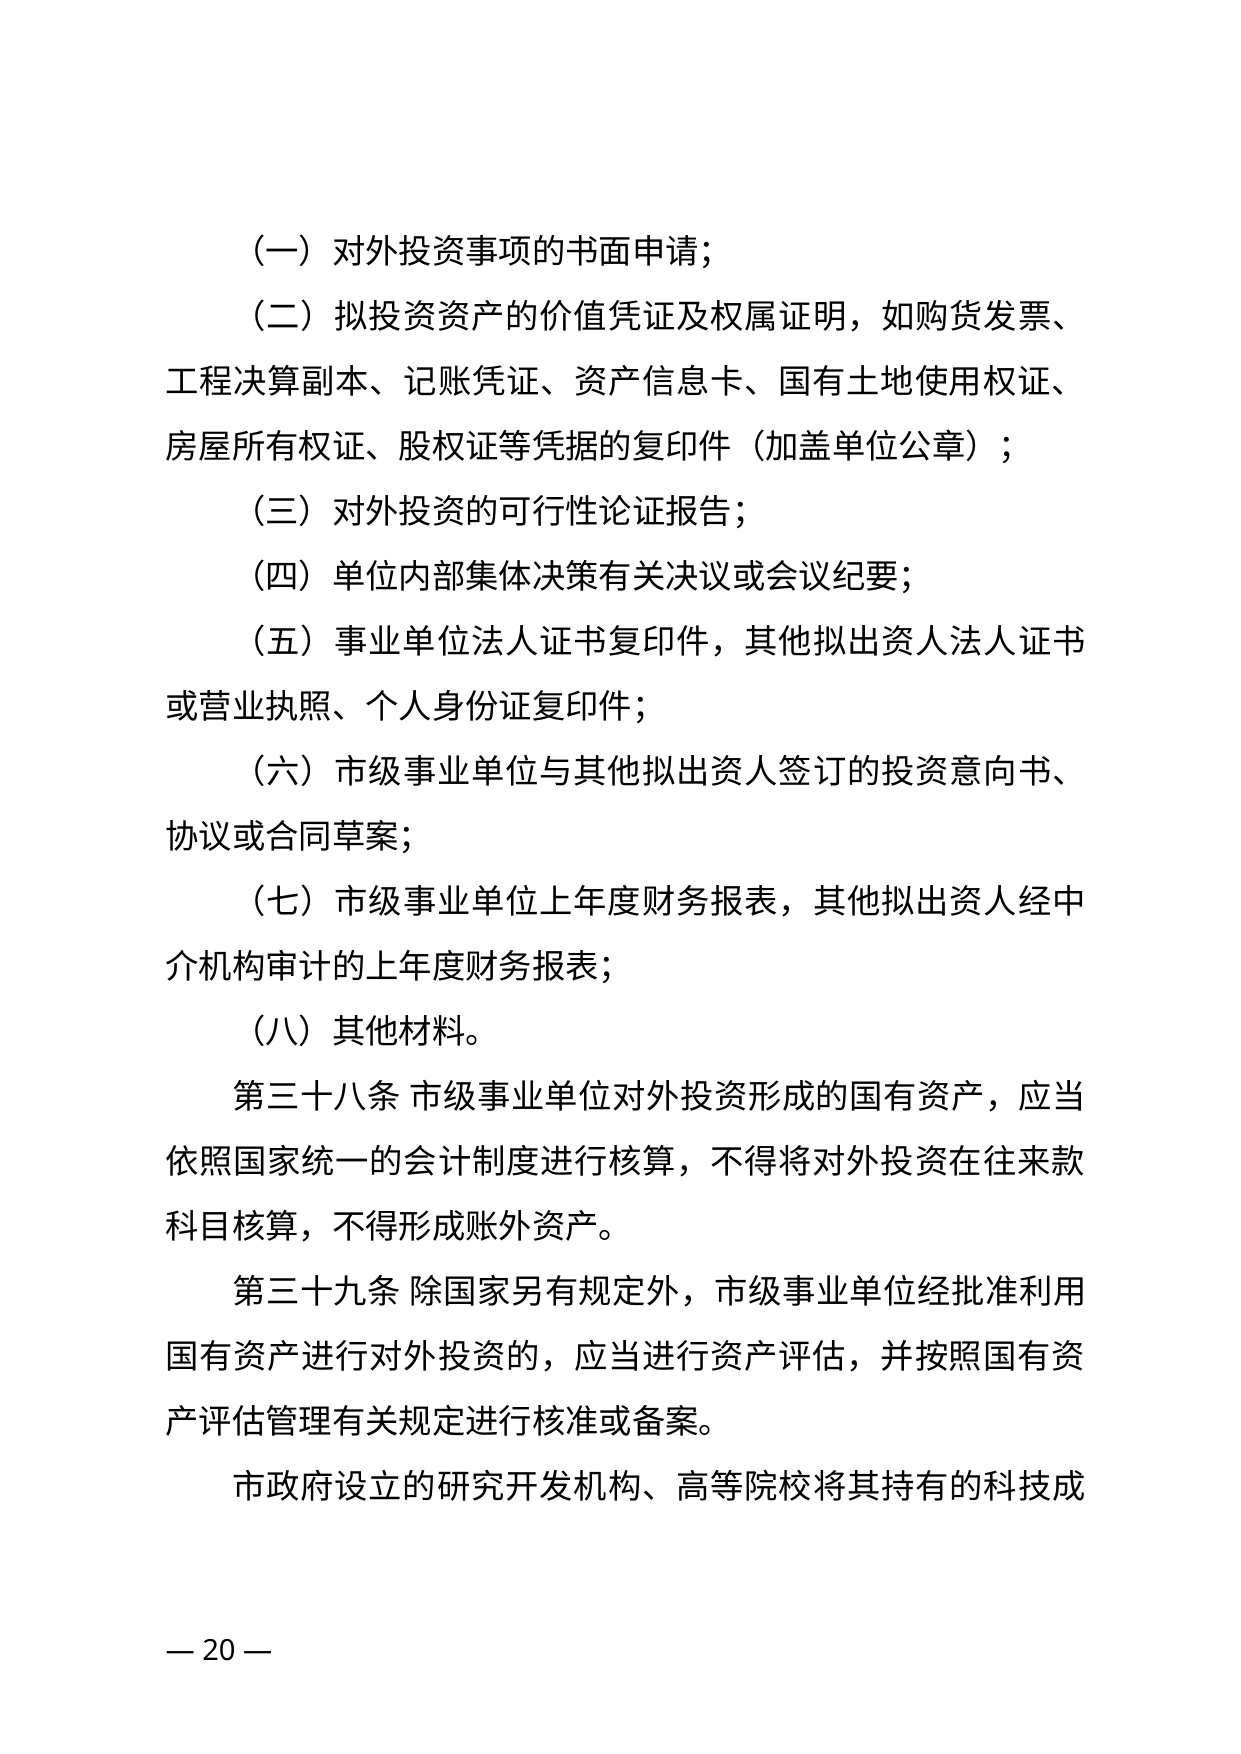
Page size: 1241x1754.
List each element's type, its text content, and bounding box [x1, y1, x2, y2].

text 第三十九条 除国家另有规定外，市级事业单位经批准利用国有资产进行对外投资的，应当进行资产评估，并按照国有资产评估管理有关规定进行核准或备案。 [165, 1257, 1087, 1452]
text （七）市级事业单位上年度财务报表，其他拟出资人经中介机构审计的上年度财务报表； [165, 867, 1087, 997]
text 第三十八条 市级事业单位对外投资形成的国有资产，应当依照国家统一的会计制度进行核算，不得将对外投资在往来款科目核算，不得形成账外资产。 [165, 1062, 1087, 1257]
text （二）拟投资资产的价值凭证及权属证明，如购货发票、工程决算副本、记账凭证、资产信息卡、国有土地使用权证、房屋所有权证、股权证等凭据的复印件（加盖单位公章）； [165, 282, 1087, 477]
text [165, 1452, 1087, 1517]
text （三）对外投资的可行性论证报告； [165, 477, 1087, 542]
text （六）市级事业单位与其他拟出资人签订的投资意向书、协议或合同草案； [165, 737, 1087, 867]
text （四）单位内部集体决策有关决议或会议纪要； [165, 542, 1087, 607]
text （五）事业单位法人证书复印件，其他拟出资人法人证书或营业执照、个人身份证复印件； [165, 607, 1087, 737]
text （八）其他材料。 [165, 997, 1087, 1062]
text （一）对外投资事项的书面申请； [165, 217, 1087, 282]
